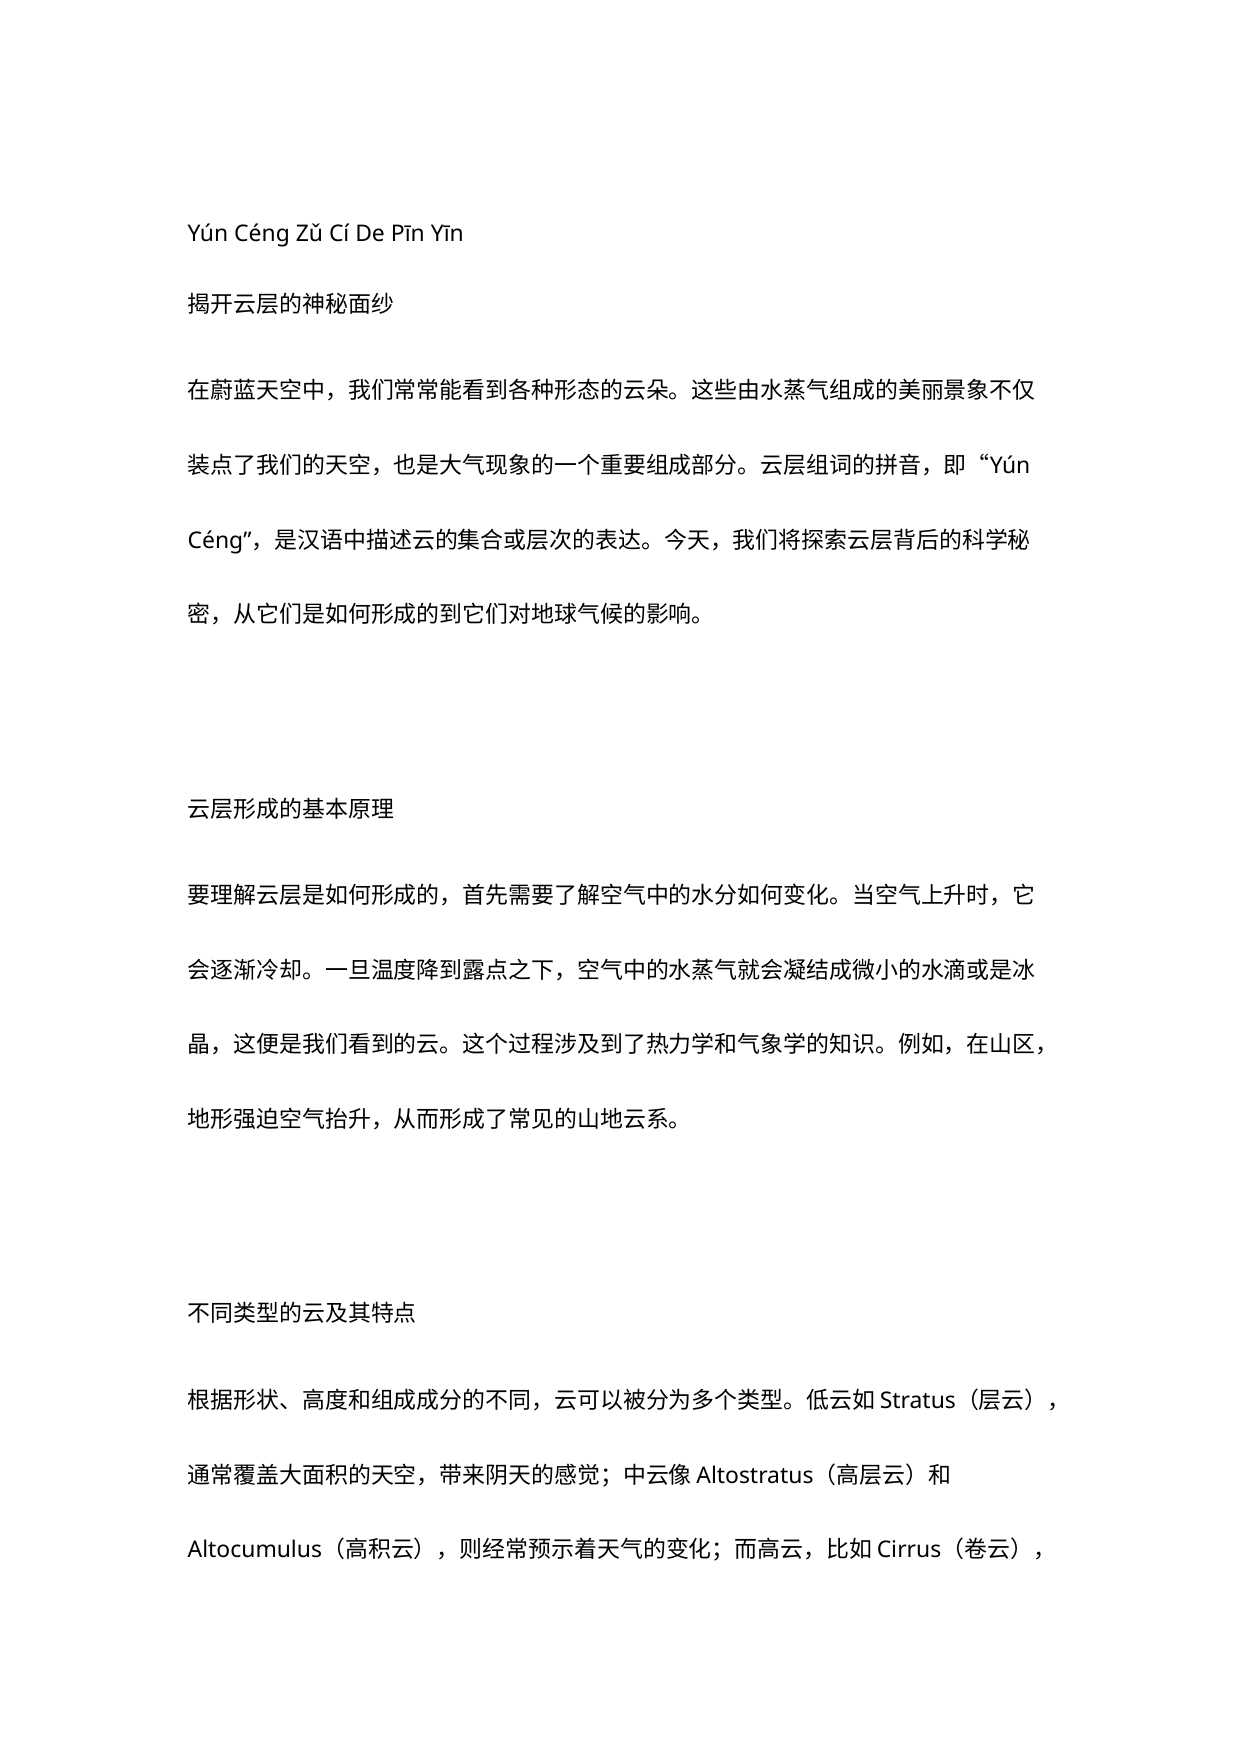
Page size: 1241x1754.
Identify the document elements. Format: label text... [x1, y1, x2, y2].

text 云层形成的基本原理 [187, 774, 1053, 839]
text 要理解云层是如何形成的，首先需要了解空气中的水分如何变化。当空气上升时，它会逐渐冷却。一旦温度降到露点之下，空气中的水蒸气就会凝结成微小的水滴或是冰晶，这便是我们看到的云。这个过程涉及到了热力学和气象学的知识。例如，在山区，地形强迫空气抬升，从而形成了常见的山地云系。 [187, 861, 1053, 1150]
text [187, 1366, 1053, 1580]
text 在蔚蓝天空中，我们常常能看到各种形态的云朵。这些由水蒸气组成的美丽景象不仅装点了我们的天空，也是大气现象的一个重要组成部分。云层组词的拼音，即“Yún Céng”，是汉语中描述云的集合或层次的表达。今天，我们将探索云层背后的科学秘密，从它们是如何形成的到它们对地球气候的影响。 [187, 356, 1053, 645]
text 不同类型的云及其特点 [187, 1279, 1053, 1344]
text Yún Céng Zǔ Cí De Pīn Yīn [187, 216, 1053, 248]
text 揭开云层的神秘面纱 [187, 270, 1053, 335]
